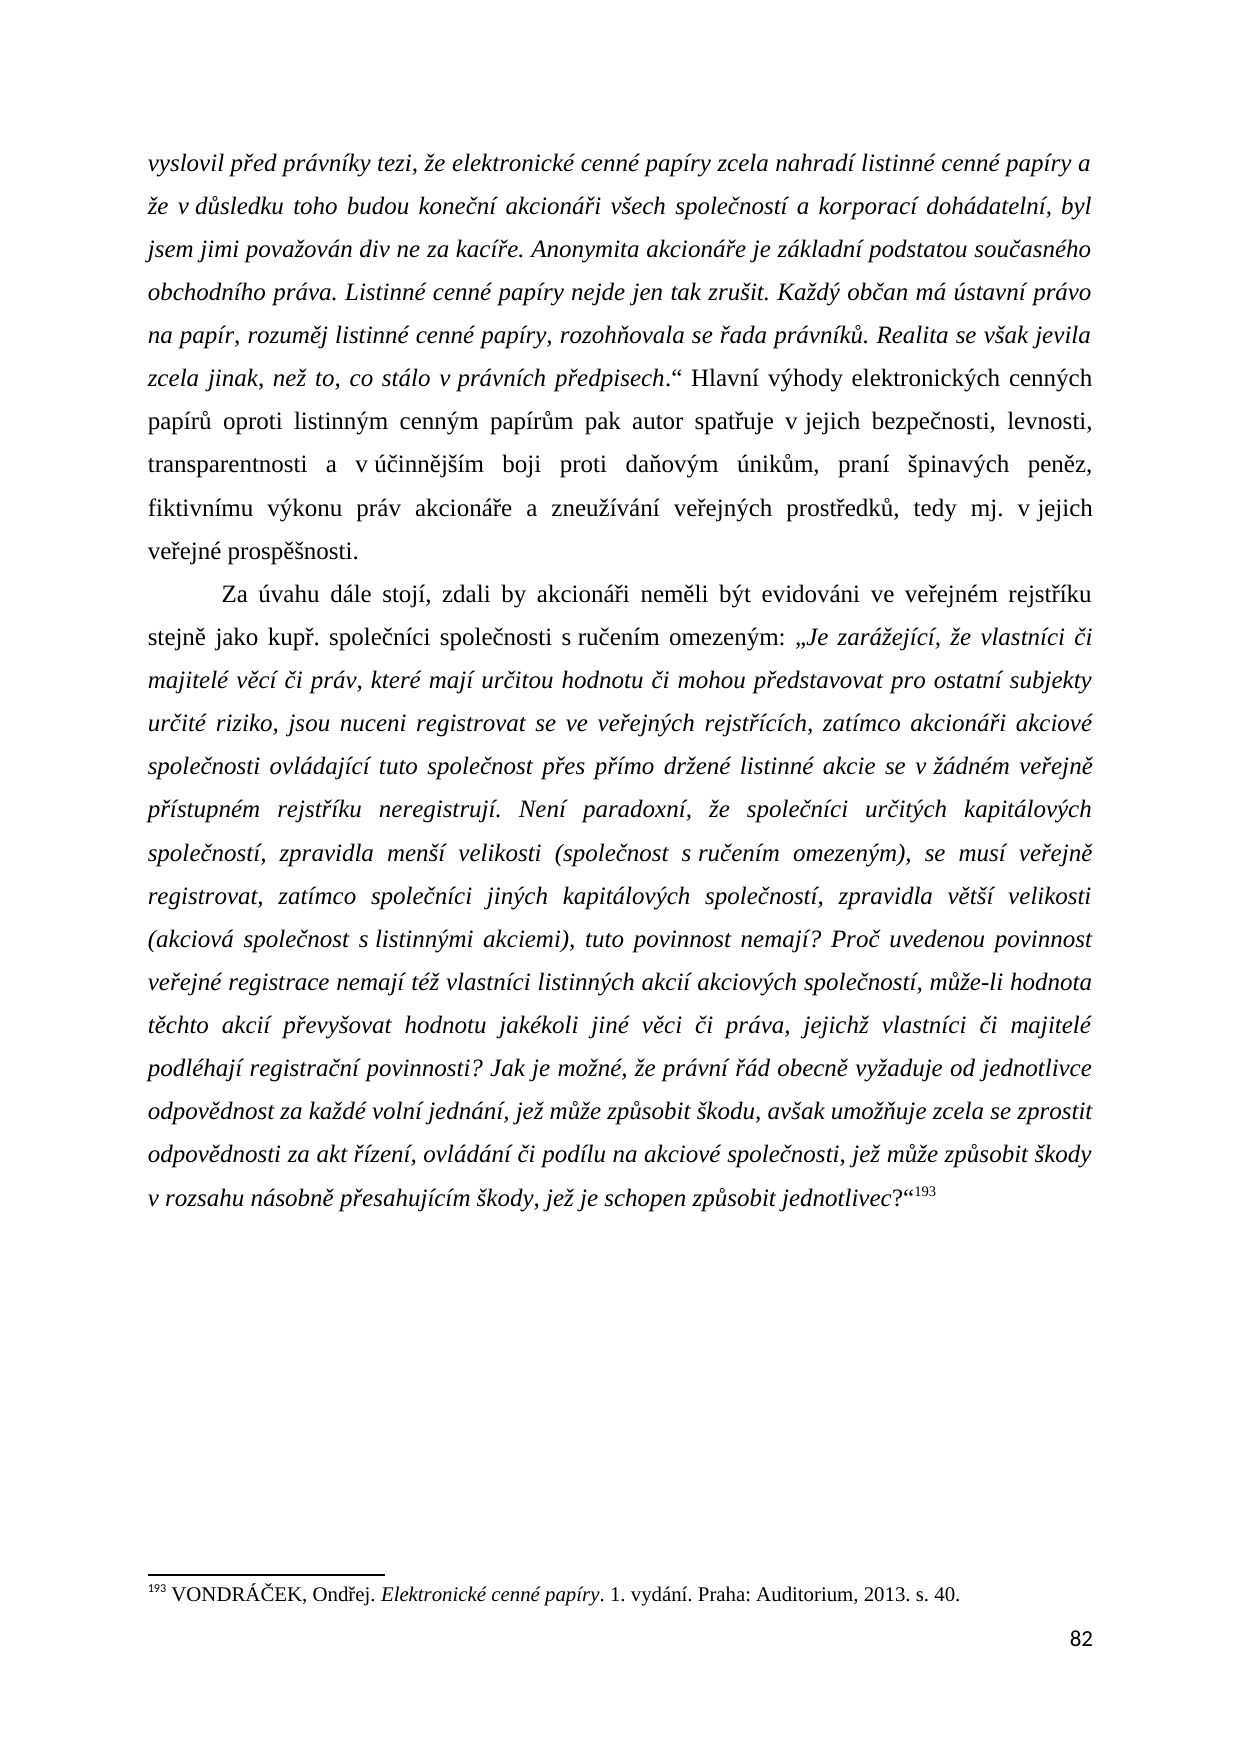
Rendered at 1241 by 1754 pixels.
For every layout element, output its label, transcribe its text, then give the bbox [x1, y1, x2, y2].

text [148, 148, 1093, 564]
text Za úvahu dále stojí, zdali by akcionáři neměli být evidováni ve veřejném rejstříku stejně jako kupř. společníci společnosti s ručením omezeným: „Je zarážející, že vlastníci či majitelé věcí či práv, které mají určitou hodnotu či mohou představovat pro ostatní subjekty určité riziko, jsou nuceni registrovat se ve veřejných rejstřících, zatímco akcionáři akciové společnosti ovládající tuto společnost přes přímo držené listinné akcie se v žádném veřejně přístupném rejstříku neregistrují. Není paradoxní, že společníci určitých kapitálových společností, zpravidla menší velikosti (společnost s ručením omezeným), se musí veřejně registrovat, zatímco společníci jiných kapitálových společností, zpravidla větší velikosti (akciová společnost s listinnými akciemi), tuto povinnost nemají? Proč uvedenou povinnost veřejné registrace nemají též vlastníci listinných akcií akciových společností, může-li hodnota těchto akcií převyšovat hodnotu jakékoli jiné věci či práva, jejichž vlastníci či majitelé podléhají registrační povinnosti? Jak je možné, že právní řád obecně vyžaduje od jednotlivce odpovědnost za každé volní jednání, jež může způsobit škodu, avšak umožňuje zcela se zprostit odpovědnosti za akt řízení, ovládání či podílu na akciové společnosti, jež může způsobit škody v rozsahu násobně přesahujícím škody, jež je schopen způsobit jednotlivec?“ [148, 579, 1093, 1211]
